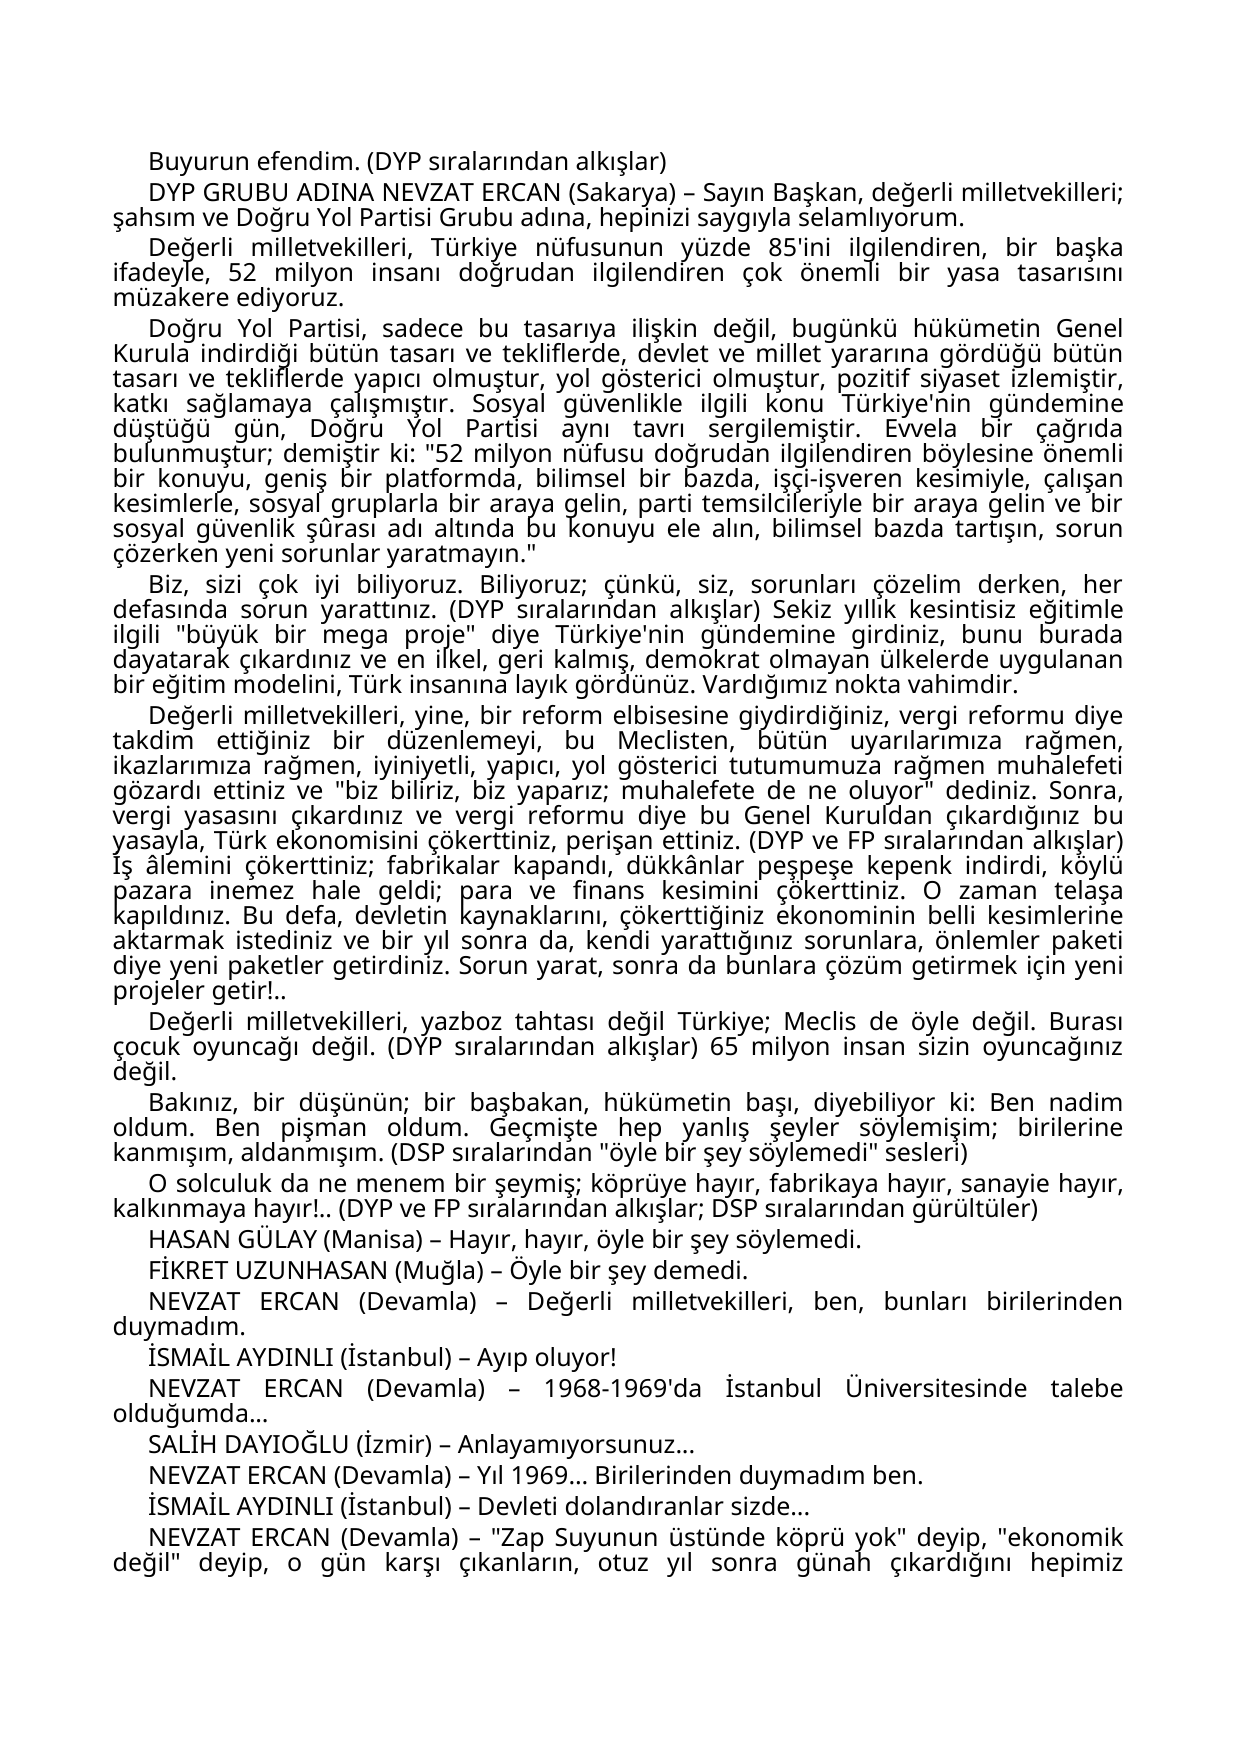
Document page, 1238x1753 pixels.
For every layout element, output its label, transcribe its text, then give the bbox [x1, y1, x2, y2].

text SALİH DAYIOĞLU (İzmir) – Anlayamıyorsunuz... [112, 1433, 1125, 1458]
text Doğru Yol Partisi, sadece bu tasarıya ilişkin değil, bugünkü hükümetin Genel Kurula indirdiği bütün tasarı ve tekliflerde, devlet ve millet yararına gördüğü bütün tasarı ve tekliflerde yapıcı olmuştur, yol gösterici olmuştur, pozitif siyaset izlemiştir, katkı sağlamaya çalışmıştır. Sosyal güvenlikle ilgili konu Türkiye'nin gündemine düştüğü gün, Doğru Yol Partisi aynı tavrı sergilemiştir. Evvela bir çağrıda bulunmuştur; demiştir ki: "52 milyon nüfusu doğrudan ilgilendiren böylesine önemli bir konuyu, geniş bir platformda, bilimsel bir bazda, işçi-işveren kesimiyle, çalışan kesimlerle, sosyal gruplarla bir araya gelin, parti temsilcileriyle bir araya gelin ve bir sosyal güvenlik şûrası adı altında bu konuyu ele alın, bilimsel bazda tartışın, sorun çözerken yeni sorunlar yaratmayın." [112, 318, 1125, 568]
text Buyurun efendim. (DYP sıralarından alkışlar) [112, 150, 1125, 175]
text HASAN GÜLAY (Manisa) – Hayır, hayır, öyle bir şey söylemedi. [112, 1228, 1125, 1253]
text Değerli milletvekilleri, yine, bir reform elbisesine giydirdiğiniz, vergi reformu diye takdim ettiğiniz bir düzenlemeyi, bu Meclisten, bütün uyarılarımıza rağmen, ikazlarımıza rağmen, iyiniyetli, yapıcı, yol gösterici tutumumuza rağmen muhalefeti gözardı ettiniz ve "biz biliriz, biz yaparız; muhalefete de ne oluyor" dediniz. Sonra, vergi yasasını çıkardınız ve vergi reformu diye bu Genel Kuruldan çıkardığınız bu yasayla, Türk ekonomisini çökerttiniz, perişan ettiniz. (DYP ve FP sıralarından alkışlar) İş âlemini çökerttiniz; fabrikalar kapandı, dükkânlar peşpeşe kepenk indirdi, köylü pazara inemez hale geldi; para ve finans kesimini çökerttiniz. O zaman telaşa kapıldınız. Bu defa, devletin kaynaklarını, çökerttiğiniz ekonominin belli kesimlerine aktarmak istediniz ve bir yıl sonra da, kendi yarattığınız sorunlara, önlemler paketi diye yeni paketler getirdiniz. Sorun yarat, sonra da bunlara çözüm getirmek için yeni projeler getir!.. [112, 705, 1125, 1005]
text Değerli milletvekilleri, Türkiye nüfusunun yüzde 85'ini ilgilendiren, bir başka ifadeyle, 52 milyon insanı doğrudan ilgilendiren çok önemli bir yasa tasarısını müzakere ediyoruz. [112, 237, 1125, 312]
text İSMAİL AYDINLI (İstanbul) – Devleti dolandıranlar sizde... [112, 1495, 1125, 1520]
text O solculuk da ne menem bir şeymiş; köprüye hayır, fabrikaya hayır, sanayie hayır, kalkınmaya hayır!.. (DYP ve FP sıralarından alkışlar; DSP sıralarından gürültüler) [112, 1172, 1125, 1222]
text Bakınız, bir düşünün; bir başbakan, hükümetin başı, diyebiliyor ki: Ben nadim oldum. Ben pişman oldum. Geçmişte hep yanlış şeyler söylemişim; birilerine kanmışım, aldanmışım. (DSP sıralarından "öyle bir şey söylemedi" sesleri) [112, 1092, 1125, 1167]
text Biz, sizi çok iyi biliyoruz. Biliyoruz; çünkü, siz, sorunları çözelim derken, her defasında sorun yarattınız. (DYP sıralarından alkışlar) Sekiz yıllık kesintisiz eğitimle ilgili "büyük bir mega proje" diye Türkiye'nin gündemine girdiniz, bunu burada dayatarak çıkardınız ve en ilkel, geri kalmış, demokrat olmayan ülkelerde uygulanan bir eğitim modelini, Türk insanına layık gördünüz. Vardığımız nokta vahimdir. [112, 574, 1125, 699]
text Değerli milletvekilleri, yazboz tahtası değil Türkiye; Meclis de öyle değil. Burası çocuk oyuncağı değil. (DYP sıralarından alkışlar) 65 milyon insan sizin oyuncağınız değil. [112, 1011, 1125, 1086]
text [112, 1526, 1125, 1576]
text NEVZAT ERCAN (Devamla) – Değerli milletvekilleri, ben, bunları birilerinden duymadım. [112, 1290, 1125, 1340]
text DYP GRUBU ADINA NEVZAT ERCAN (Sakarya) – Sayın Başkan, değerli milletvekilleri; şahsım ve Doğru Yol Partisi Grubu adına, hepinizi saygıyla selamlıyorum. [112, 181, 1125, 231]
text İSMAİL AYDINLI (İstanbul) – Ayıp oluyor! [112, 1346, 1125, 1371]
text NEVZAT ERCAN (Devamla) – 1968-1969'da İstanbul Üniversitesinde talebe olduğumda... [112, 1377, 1125, 1427]
text NEVZAT ERCAN (Devamla) – Yıl 1969... Birilerinden duymadım ben. [112, 1464, 1125, 1489]
text FİKRET UZUNHASAN (Muğla) – Öyle bir şey demedi. [112, 1259, 1125, 1284]
